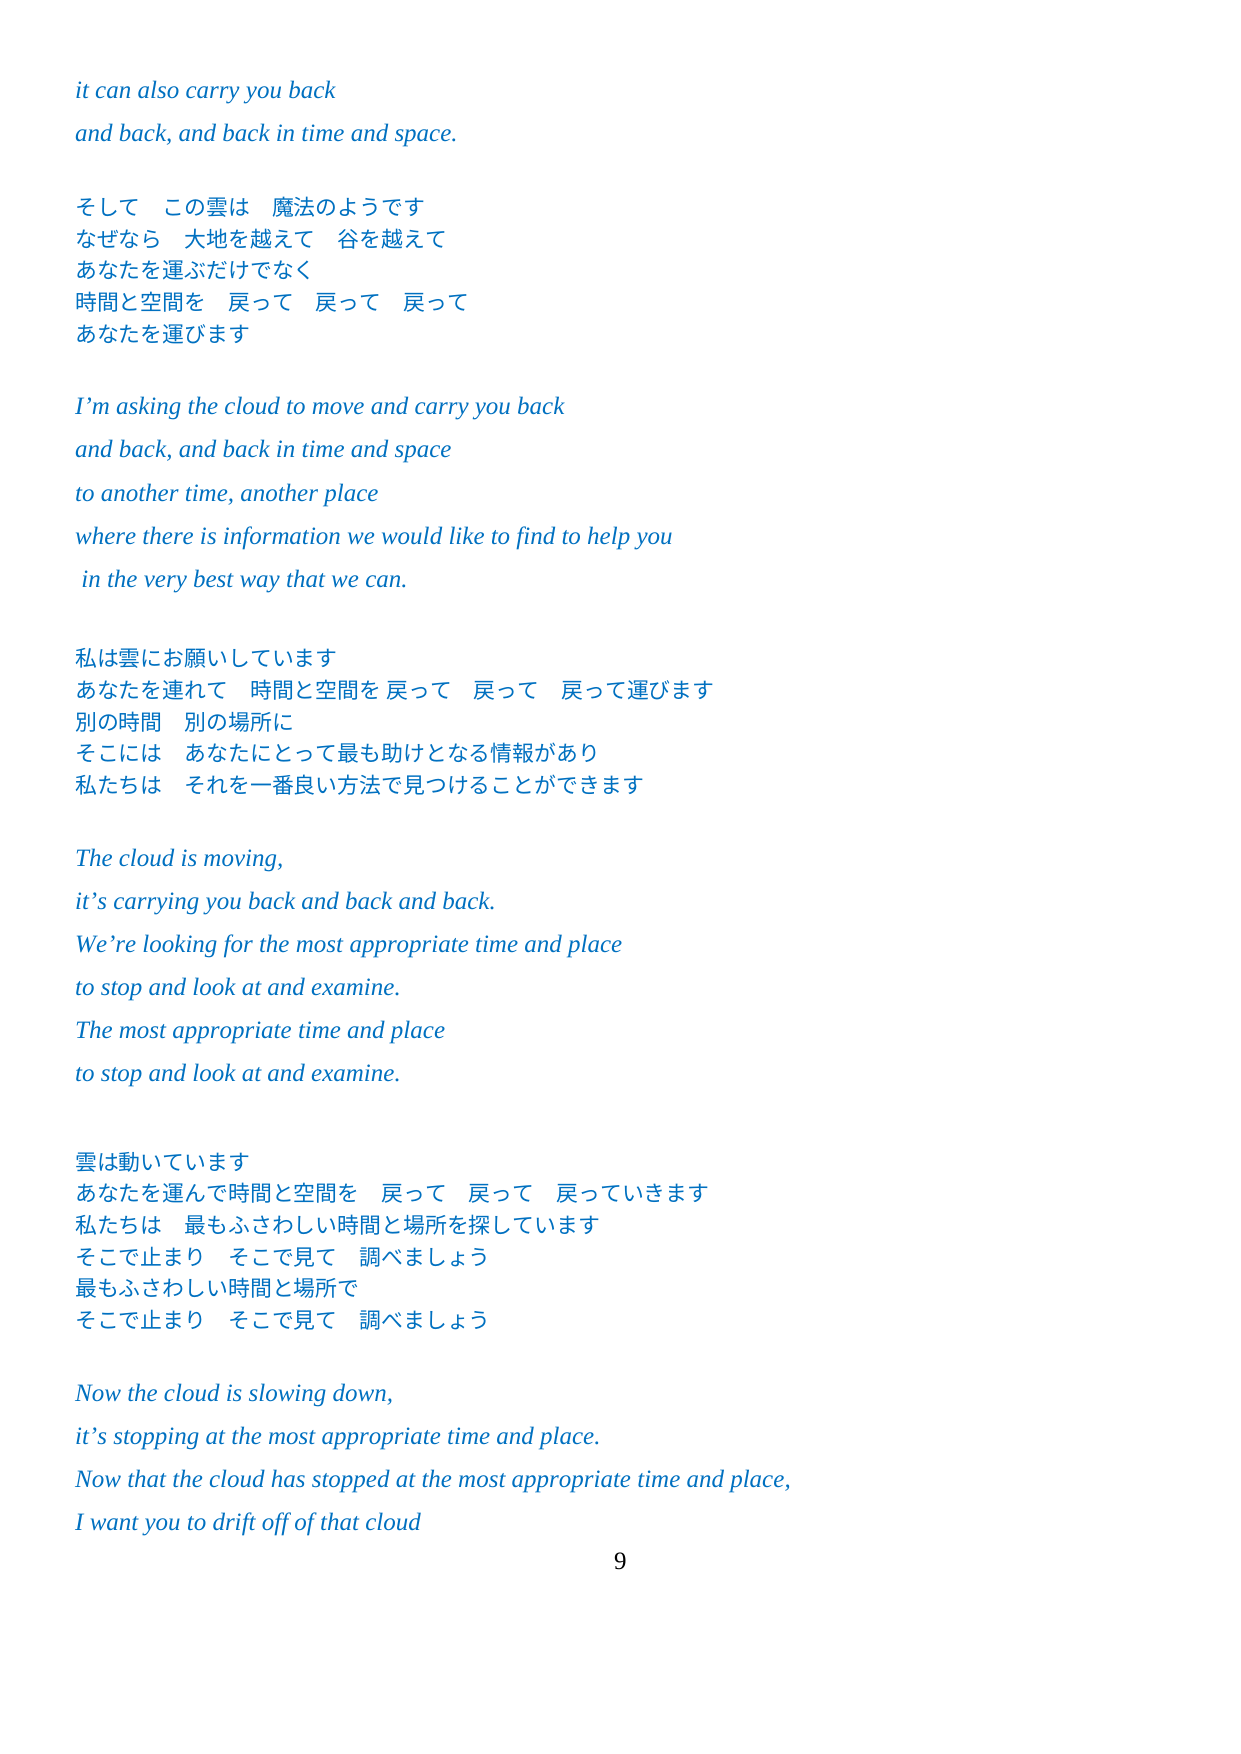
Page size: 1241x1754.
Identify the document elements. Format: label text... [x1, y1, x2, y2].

text 私たちは それを一番良い方法で見つけることができます [75, 768, 1165, 799]
text 雲は動いています [75, 1144, 1165, 1176]
text We’re looking for the most appropriate time and place [75, 929, 1165, 958]
text Now that the cloud has stopped at the most appropriate time and place, [75, 1464, 1165, 1493]
text and back, and back in time and space [75, 434, 1165, 463]
text it’s carrying you back and back and back. [75, 886, 1165, 914]
text 最もふさわしい時間と場所で [75, 1271, 1165, 1303]
text in the very best way that we can. [75, 564, 1165, 593]
text 私たちは 最もふさわしい時間と場所を探しています [75, 1208, 1165, 1239]
text I want you to drift off of that cloud [75, 1507, 1165, 1536]
text it’s stopping at the most appropriate time and place. [75, 1421, 1165, 1449]
text あなたを運びます [75, 317, 1165, 348]
text そして この雲は 魔法のようです [75, 190, 1165, 222]
text and back, and back in time and space. [75, 118, 1165, 147]
text 私は雲にお願いしています [75, 641, 1165, 673]
text あなたを運んで時間と空間を 戻って 戻って 戻っていきます [75, 1176, 1165, 1208]
text そこで止まり そこで見て 調べましょう [75, 1239, 1165, 1271]
text to another time, another place [75, 478, 1165, 506]
text Now the cloud is slowing down, [75, 1378, 1165, 1406]
text そこには あなたにとって最も助けとなる情報があり [75, 736, 1165, 768]
text where there is information we would like to find to help you [75, 521, 1165, 549]
text あなたを運ぶだけでなく [75, 253, 1165, 285]
text The most appropriate time and place [75, 1015, 1165, 1044]
text そこで止まり そこで見て 調べましょう [75, 1303, 1165, 1334]
text あなたを連れて 時間と空間を 戻って 戻って 戻って運びます [75, 673, 1165, 704]
text to stop and look at and examine. [75, 1058, 1165, 1087]
text The cloud is moving, [75, 843, 1165, 871]
text 時間と空間を 戻って 戻って 戻って [75, 285, 1165, 317]
text 別の時間 別の場所に [75, 704, 1165, 736]
text I’m asking the cloud to move and carry you back [75, 391, 1165, 420]
text it can also carry you back [75, 75, 1165, 104]
text to stop and look at and examine. [75, 972, 1165, 1001]
text なぜなら 大地を越えて 谷を越えて [75, 222, 1165, 253]
